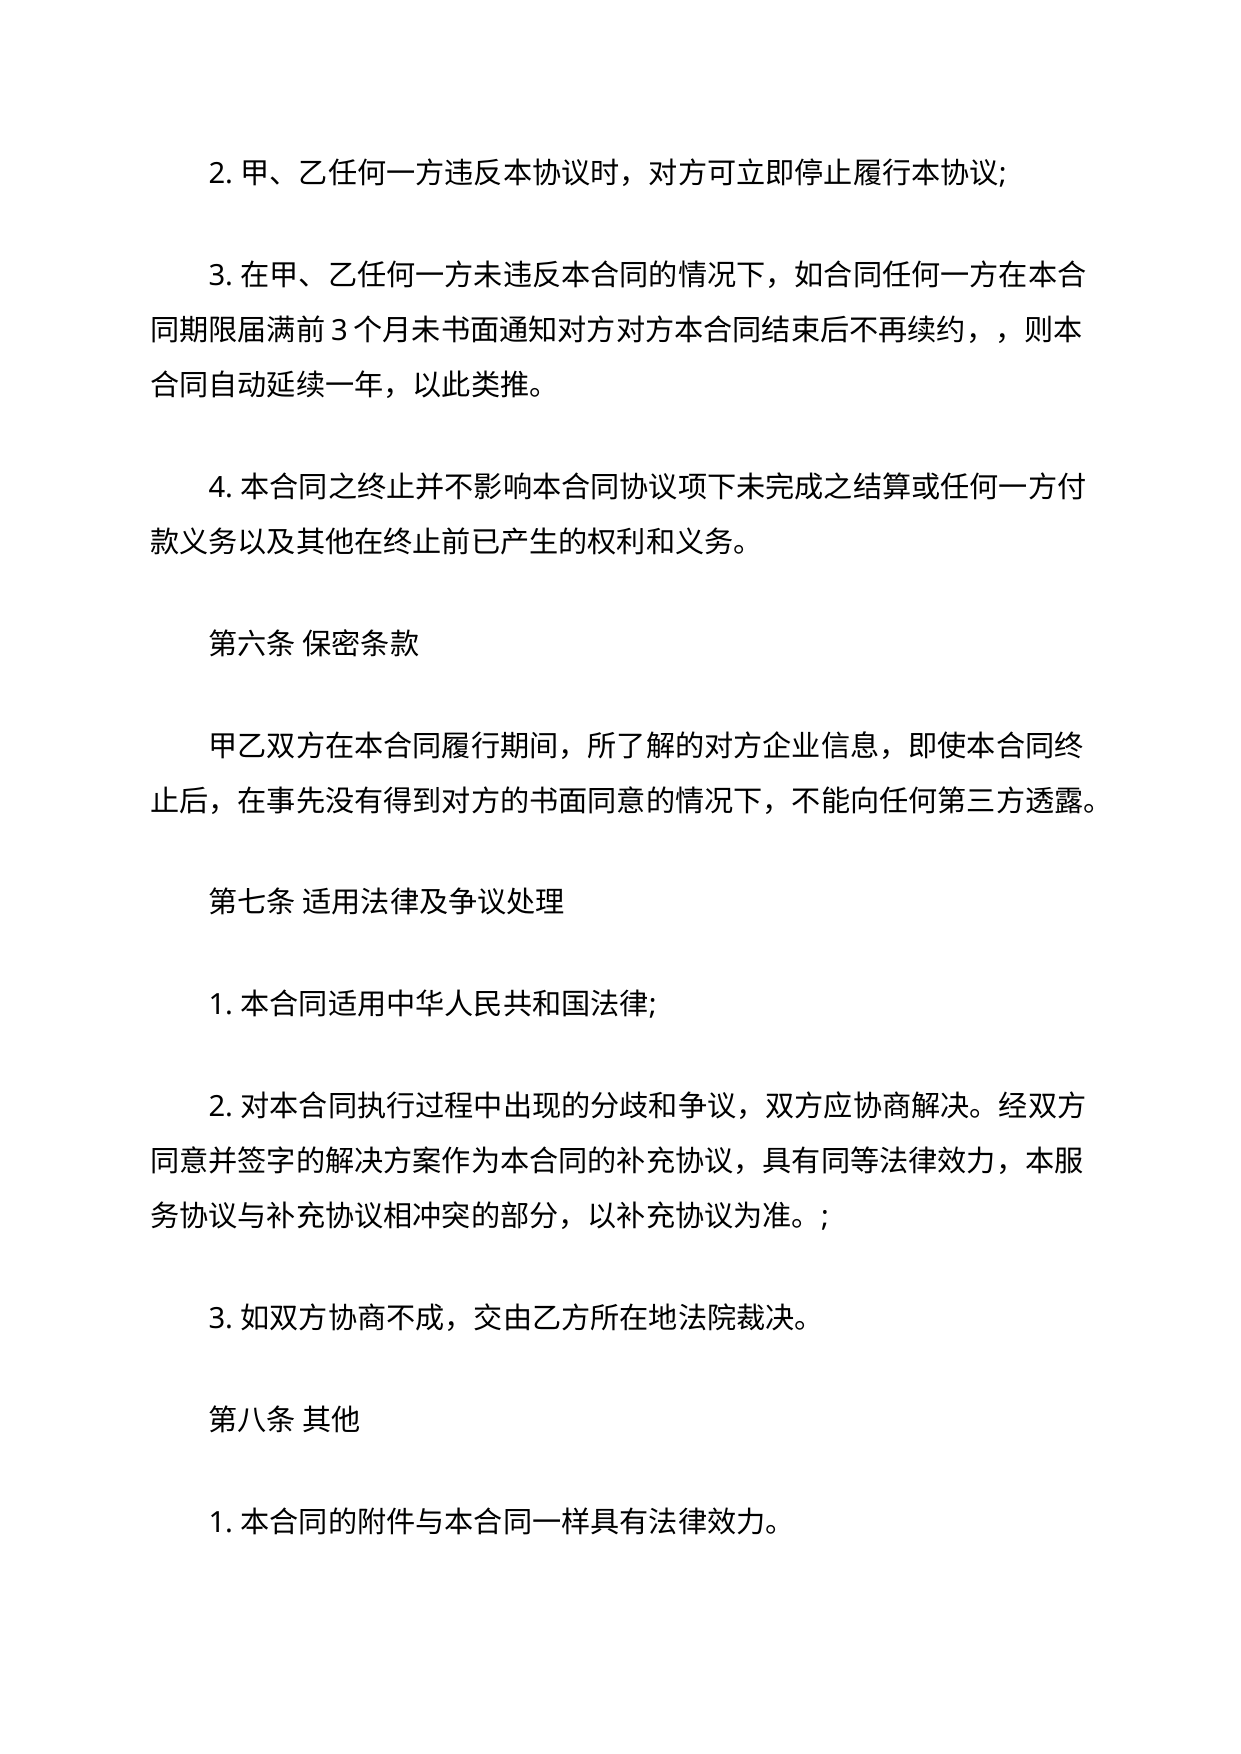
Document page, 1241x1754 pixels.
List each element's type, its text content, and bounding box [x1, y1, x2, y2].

text 第八条 其他 [150, 1397, 1090, 1439]
text 2. 对本合同执行过程中出现的分歧和争议，双方应协商解决。经双方同意并签字的解决方案作为本合同的补充协议，具有同等法律效力，本服务协议与补充协议相冲突的部分，以补充协议为准。; [150, 1083, 1090, 1235]
text 甲乙双方在本合同履行期间，所了解的对方企业信息，即使本合同终止后，在事先没有得到对方的书面同意的情况下，不能向任何第三方透露。 [150, 722, 1090, 819]
text 3. 如双方协商不成，交由乙方所在地法院裁决。 [150, 1294, 1090, 1337]
text 第七条 适用法律及争议处理 [150, 879, 1090, 921]
text 1. 本合同的附件与本合同一样具有法律效力。 [150, 1498, 1090, 1541]
text 3. 在甲、乙任何一方未违反本合同的情况下，如合同任何一方在本合同期限届满前3个月未书面通知对方对方本合同结束后不再续约，，则本合同自动延续一年，以此类推。 [150, 252, 1090, 404]
text 1. 本合同适用中华人民共和国法律; [150, 981, 1090, 1023]
text 第六条 保密条款 [150, 621, 1090, 663]
text 4. 本合同之终止并不影响本合同协议项下未完成之结算或任何一方付款义务以及其他在终止前已产生的权利和义务。 [150, 464, 1090, 561]
text 2. 甲、乙任何一方违反本协议时，对方可立即停止履行本协议; [150, 150, 1090, 192]
